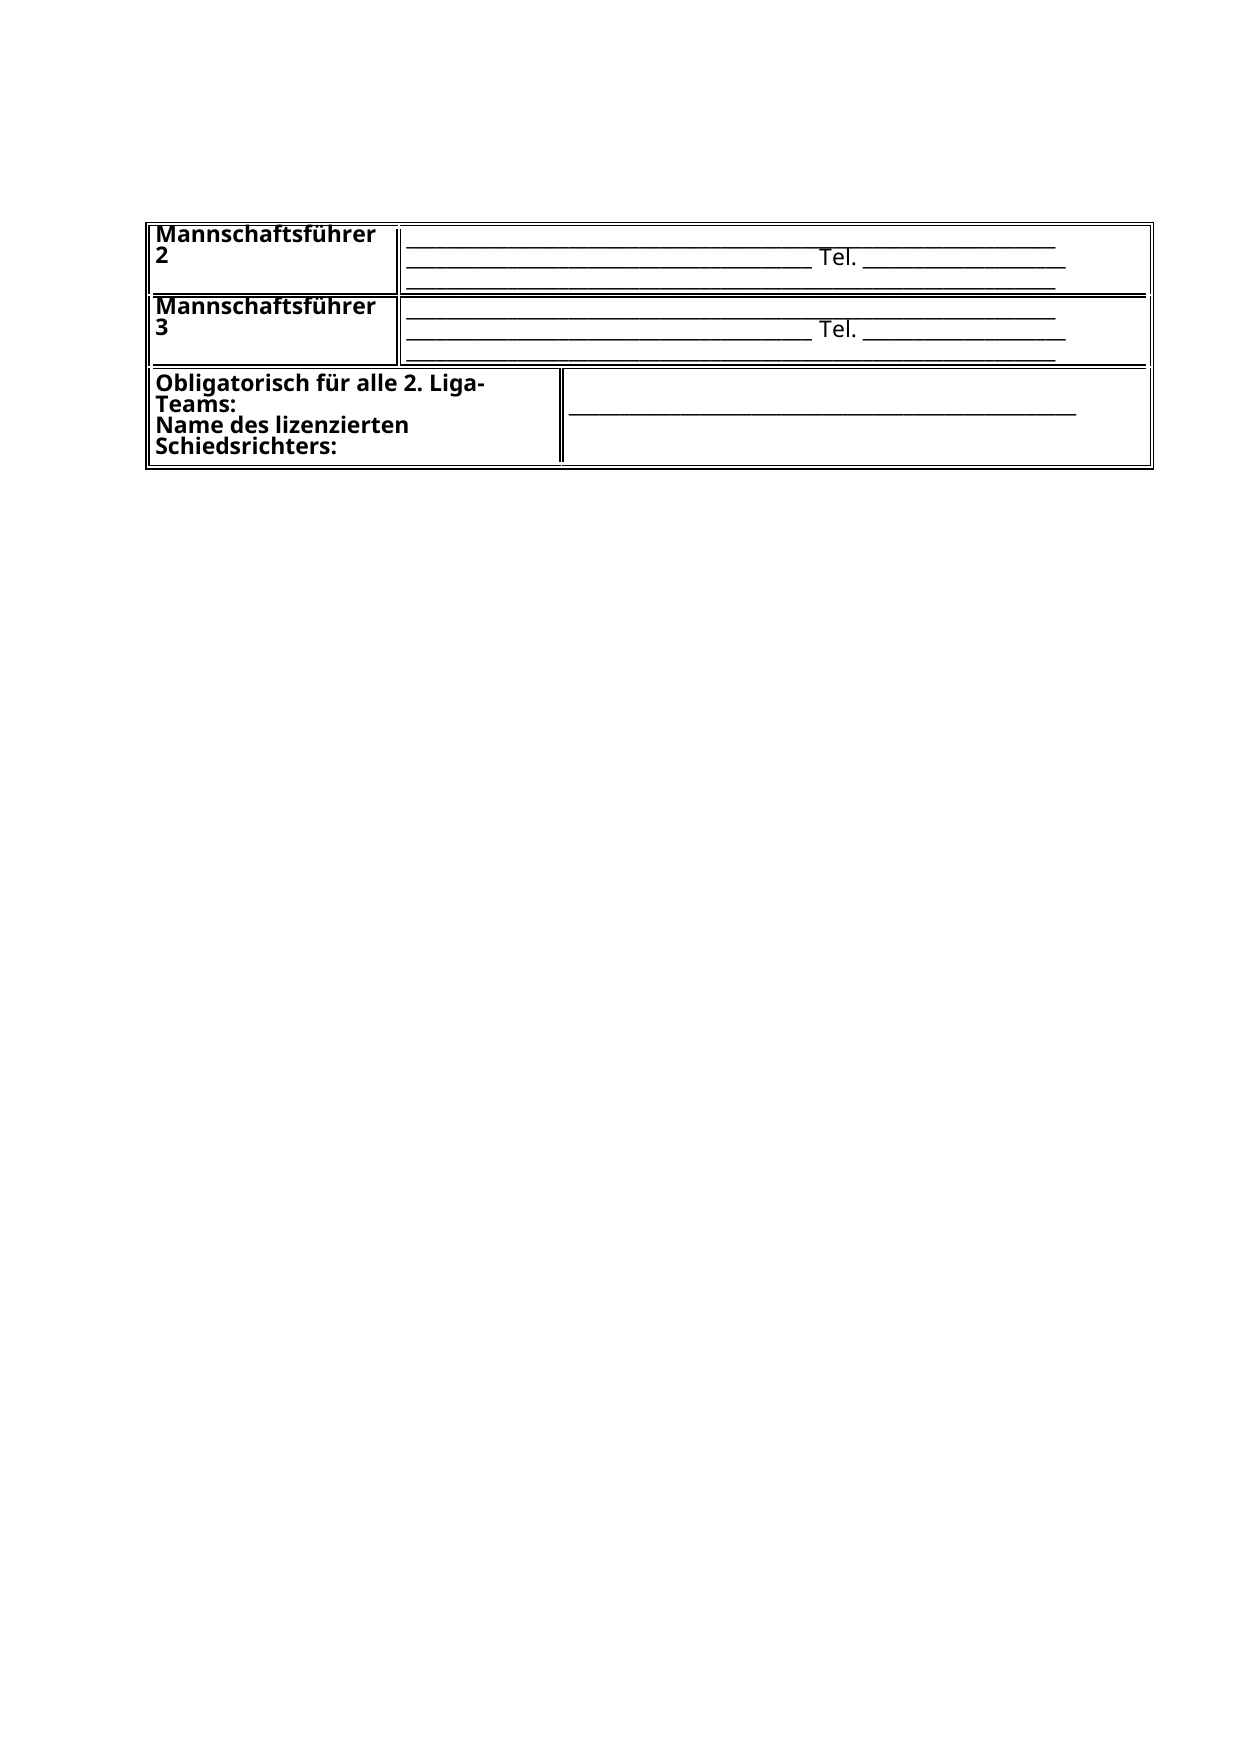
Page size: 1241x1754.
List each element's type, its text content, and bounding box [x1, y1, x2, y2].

table_cell Mannschaftsführer 2 [148, 223, 399, 293]
table_cell Mannschaftsführer 3 [148, 293, 399, 364]
table_cell __________________________________________________ [561, 364, 1152, 465]
table_cell Obligatorisch für alle 2. Liga-Teams: Name des lizenzierten Schiedsrichters: [148, 364, 561, 465]
